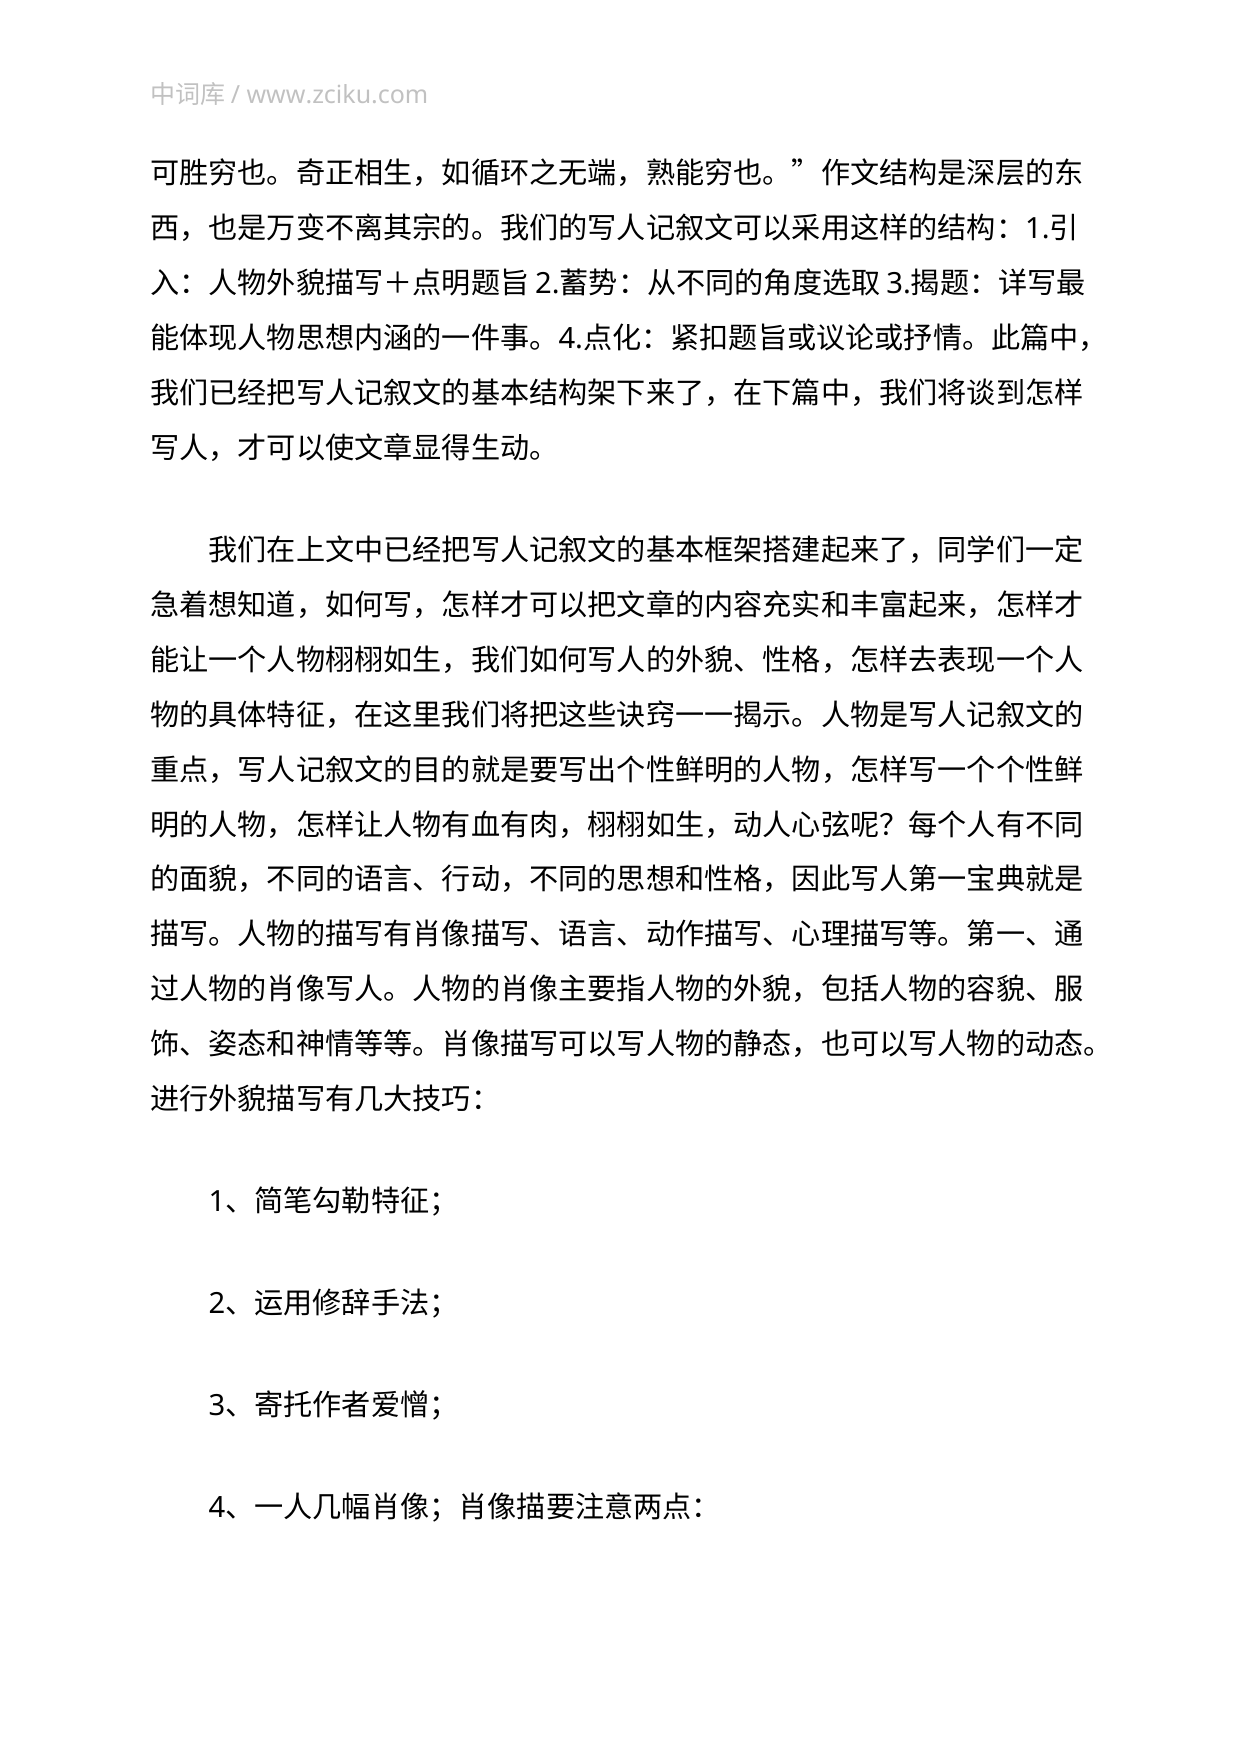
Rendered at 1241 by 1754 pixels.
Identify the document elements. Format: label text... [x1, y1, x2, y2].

text 我们在上文中已经把写人记叙文的基本框架搭建起来了，同学们一定急着想知道，如何写，怎样才可以把文章的内容充实和丰富起来，怎样才能让一个人物栩栩如生，我们如何写人的外貌、性格，怎样去表现一个人物的具体特征，在这里我们将把这些诀窍一一揭示。人物是写人记叙文的重点，写人记叙文的目的就是要写出个性鲜明的人物，怎样写一个个性鲜明的人物，怎样让人物有血有肉，栩栩如生，动人心弦呢？每个人有不同的面貌，不同的语言、行动，不同的思想和性格，因此写人第一宝典就是描写。人物的描写有肖像描写、语言、动作描写、心理描写等。第一、通过人物的肖像写人。人物的肖像主要指人物的外貌，包括人物的容貌、服饰、姿态和神情等等。肖像描写可以写人物的静态，也可以写人物的动态。进行外貌描写有几大技巧： [150, 527, 1090, 1118]
text 3、寄托作者爱憎； [150, 1381, 1090, 1424]
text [150, 150, 1090, 467]
text 2、运用修辞手法； [150, 1279, 1090, 1322]
text 1、简笔勾勒特征； [150, 1177, 1090, 1220]
text 4、一人几幅肖像；肖像描要注意两点： [150, 1483, 1090, 1526]
